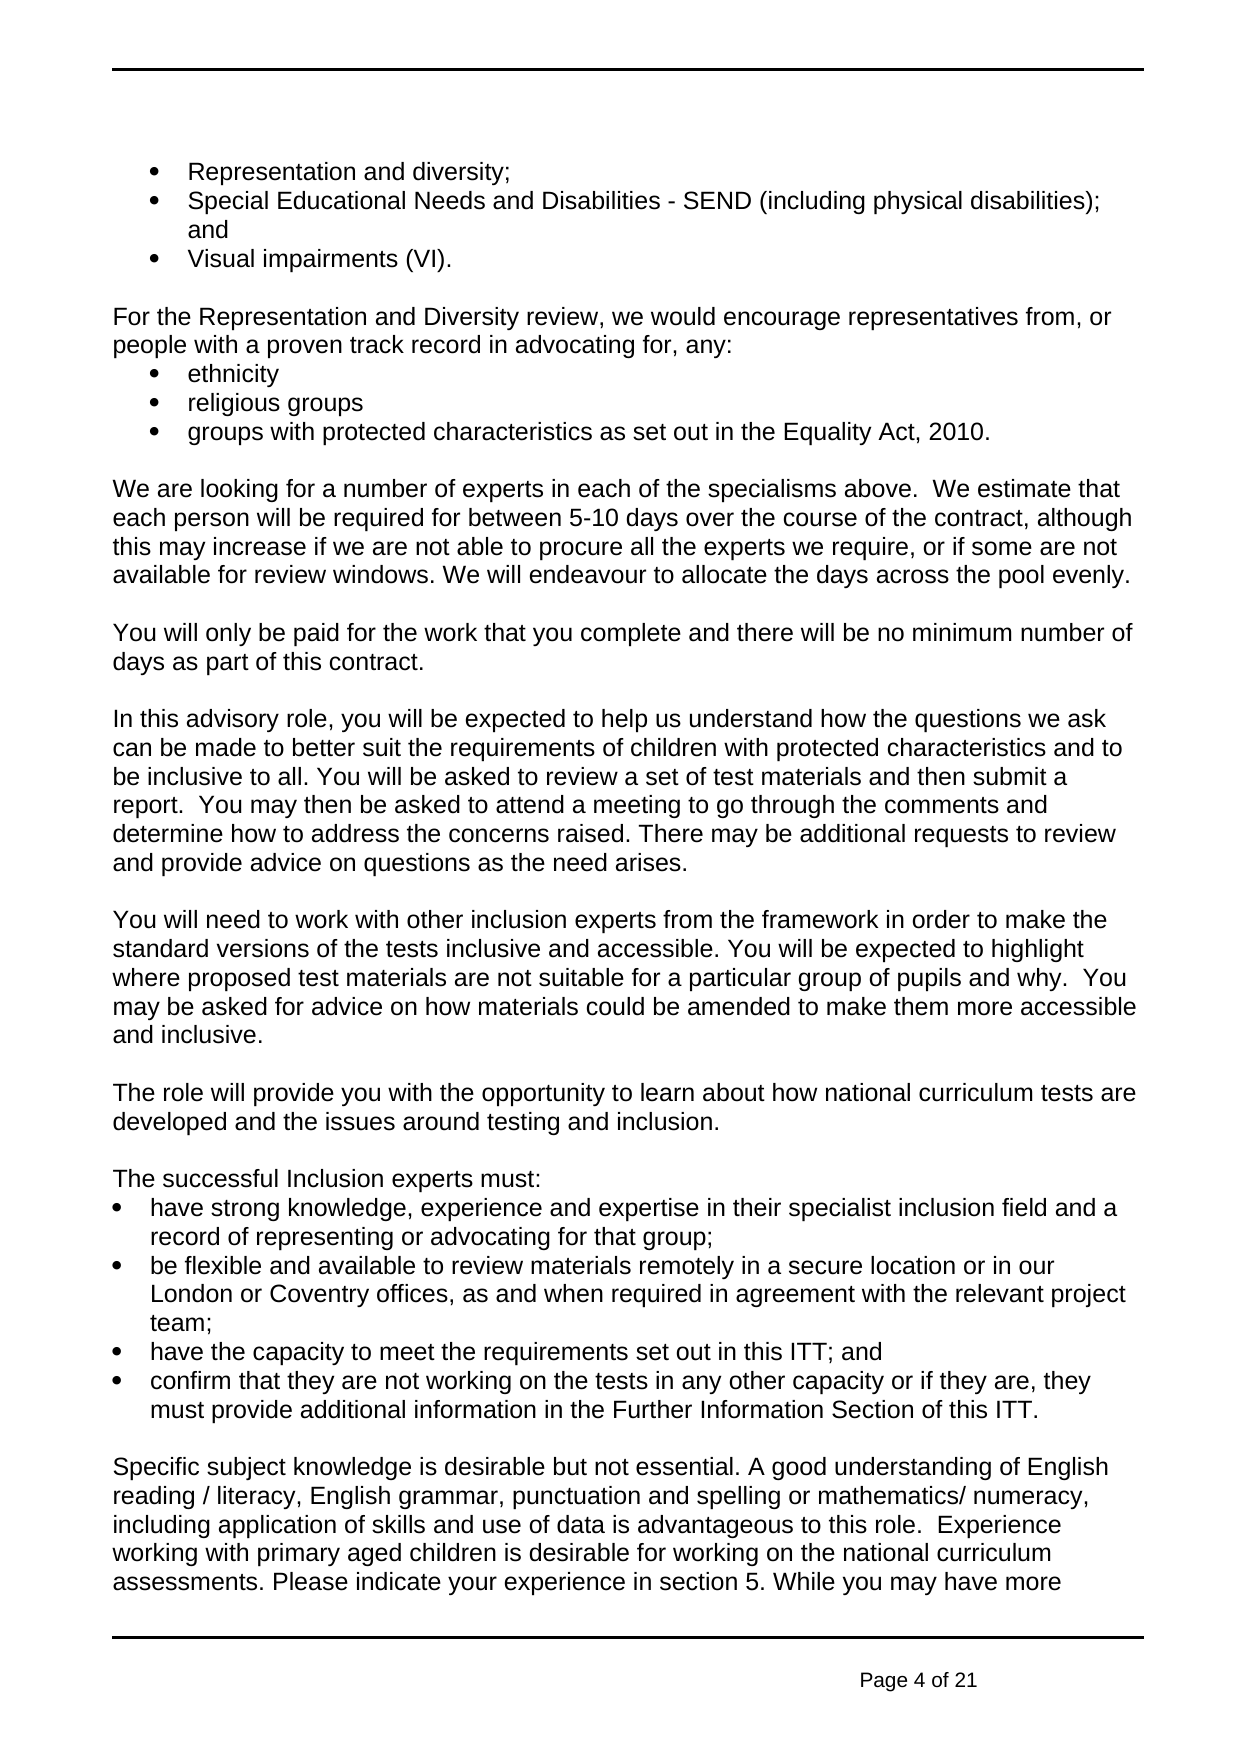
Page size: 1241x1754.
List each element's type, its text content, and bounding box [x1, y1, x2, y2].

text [112, 1452, 1144, 1596]
text The role will provide you with the opportunity to learn about how national curriculum tests are developed and the issues around testing and inclusion. [112, 1078, 1144, 1136]
list confirm that they are not working on the tests in any other capacity or if they are, they must provide additional information in the Further Information Section of this ITT. [112, 1366, 1144, 1423]
list Special Educational Needs and Disabilities - SEND (including physical disabilities); and [150, 186, 1144, 244]
text For the Representation and Diversity review, we would encourage representatives from, or people with a proven track record in advocating for, any: [112, 301, 1144, 359]
list ethnicity [150, 359, 1144, 388]
list Visual impairments (VI). [150, 244, 1144, 273]
text We are looking for a number of experts in each of the specialisms above. We estimate that each person will be required for between 5-10 days over the course of the contract, although this may increase if we are not able to procure all the experts we require, or if some are not available for review windows. We will endeavour to allocate the days across the pool evenly. [112, 474, 1144, 589]
list Representation and diversity; [150, 157, 1144, 186]
list groups with protected characteristics as set out in the Equality Act, 2010. [150, 417, 1144, 446]
text In this advisory role, you will be expected to help us understand how the questions we ask can be made to better suit the requirements of children with protected characteristics and to be inclusive to all. You will be asked to review a set of test materials and then submit a report. You may then be asked to attend a meeting to go through the comments and determine how to address the concerns raised. There may be additional requests to review and provide advice on questions as the need arises. [112, 704, 1144, 877]
text You will only be paid for the work that you complete and there will be no minimum number of days as part of this contract. [112, 618, 1144, 676]
text The successful Inclusion experts must: [112, 1164, 1144, 1193]
text You will need to work with other inclusion experts from the framework in order to make the standard versions of the tests inclusive and accessible. You will be expected to highlight where proposed test materials are not suitable for a particular group of pupils and why. You may be asked for advice on how materials could be amended to make them more accessible and inclusive. [112, 906, 1144, 1049]
list religious groups [150, 388, 1144, 417]
list have the capacity to meet the requirements set out in this ITT; and [112, 1337, 1144, 1366]
list have strong knowledge, experience and expertise in their specialist inclusion field and a record of representing or advocating for that group; [112, 1193, 1144, 1251]
list be flexible and available to review materials remotely in a secure location or in our London or Coventry offices, as and when required in agreement with the relevant project team; [112, 1251, 1144, 1337]
